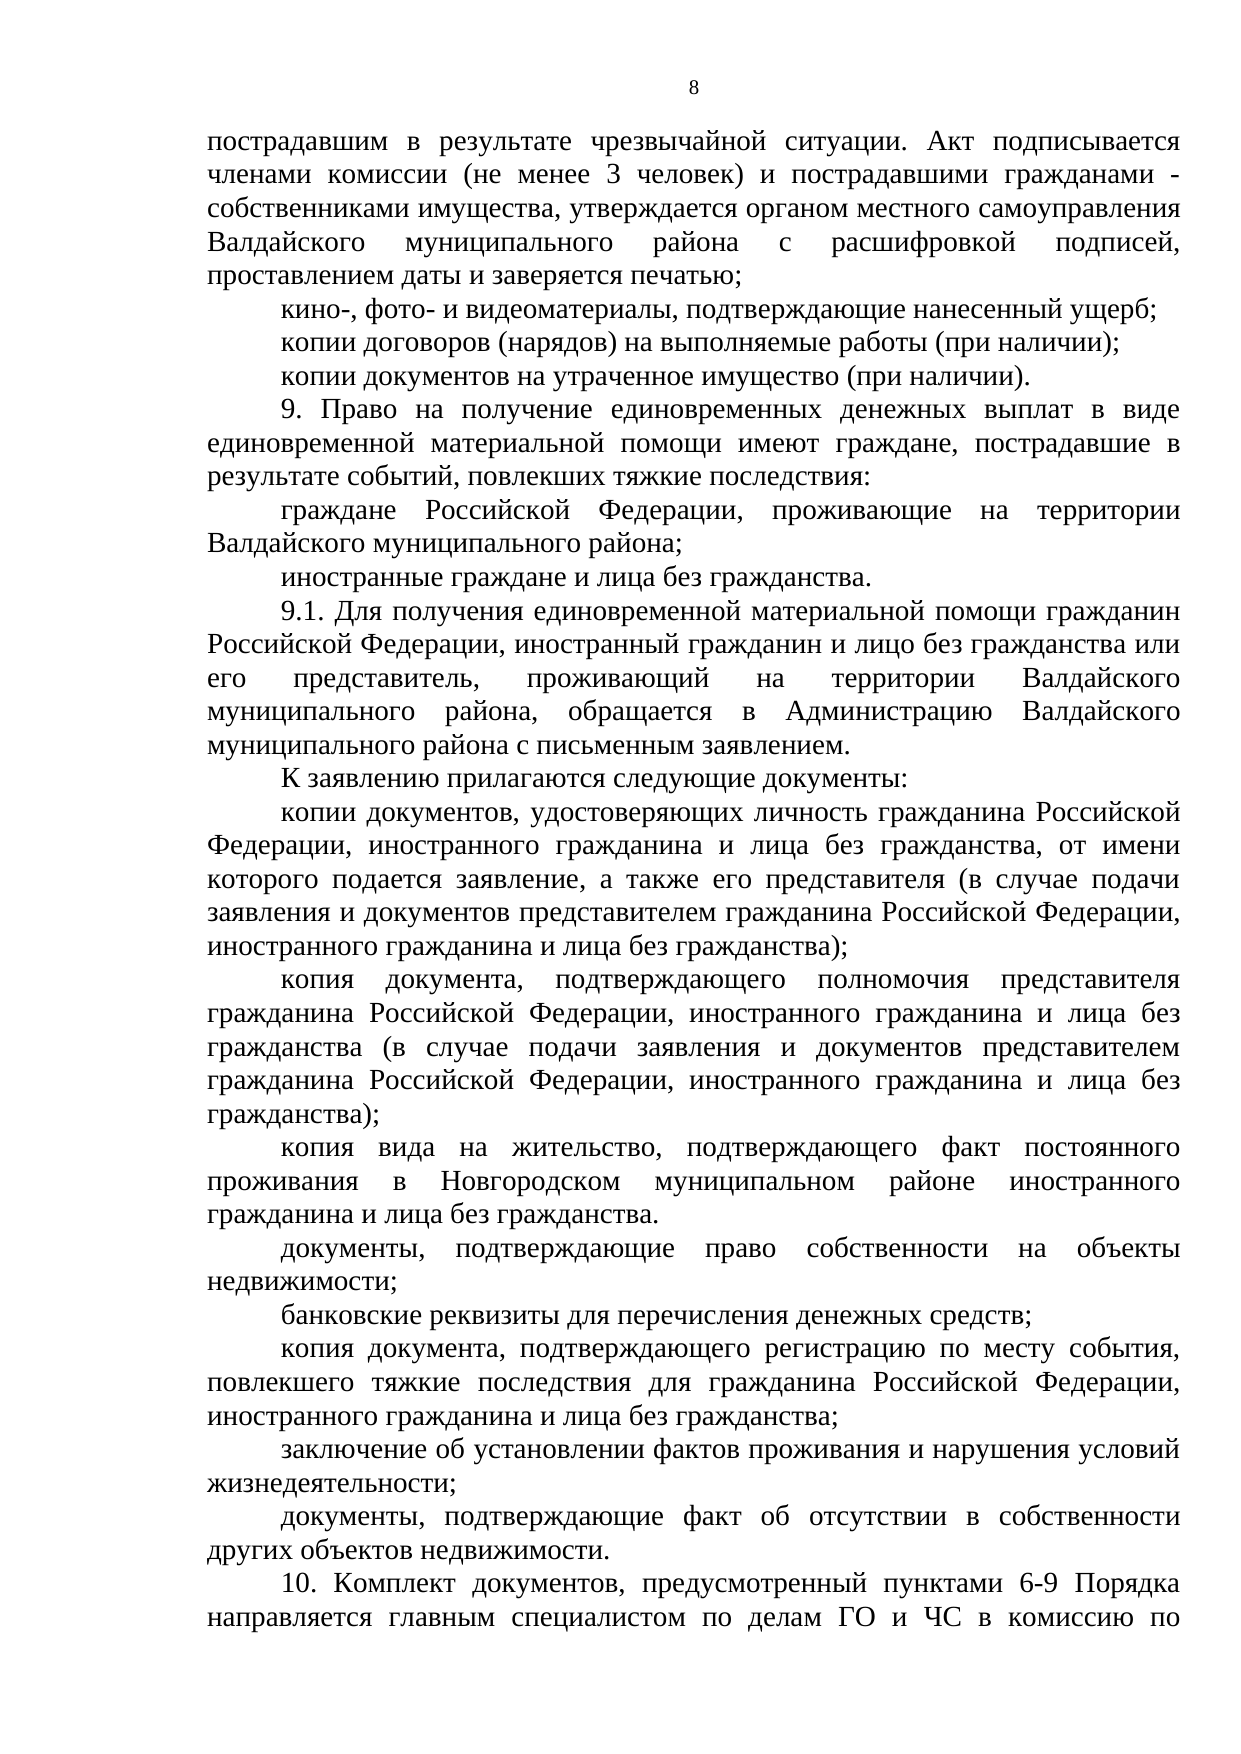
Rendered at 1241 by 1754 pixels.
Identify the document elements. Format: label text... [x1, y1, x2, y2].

text заключение об установлении фактов проживания и нарушения условий жизнедеятельности; [207, 1431, 1181, 1498]
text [207, 123, 1181, 291]
text 9.1. Для получения единовременной материальной помощи гражданин Российской Федерации, иностранный гражданин и лицо без гражданства или его представитель, проживающий на территории Валдайского муниципального района, обращается в Администрацию Валдайского муниципального района с письменным заявлением. [207, 593, 1181, 760]
text К заявлению прилагаются следующие документы: [207, 760, 1181, 794]
text документы, подтверждающие факт об отсутствии в собственности других объектов недвижимости. [207, 1498, 1181, 1565]
text копия вида на жительство, подтверждающего факт постоянного проживания в Новгородском муниципальном районе иностранного гражданина и лица без гражданства. [207, 1129, 1181, 1230]
text 9. Право на получение единовременных денежных выплат в виде единовременной материальной помощи имеют граждане, пострадавшие в результате событий, повлекших тяжкие последствия: [207, 391, 1181, 492]
text копии договоров (нарядов) на выполняемые работы (при наличии); [207, 324, 1181, 358]
text банковские реквизиты для перечисления денежных средств; [207, 1297, 1181, 1331]
text иностранные граждане и лица без гражданства. [207, 559, 1181, 593]
text копия документа, подтверждающего полномочия представителя гражданина Российской Федерации, иностранного гражданина и лица без гражданства (в случае подачи заявления и документов представителем гражданина Российской Федерации, иностранного гражданина и лица без гражданства); [207, 962, 1181, 1129]
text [207, 1565, 1181, 1632]
text граждане Российской Федерации, проживающие на территории Валдайского муниципального района; [207, 492, 1181, 559]
text документы, подтверждающие право собственности на объекты недвижимости; [207, 1230, 1181, 1297]
text копия документа, подтверждающего регистрацию по месту события, повлекшего тяжкие последствия для гражданина Российской Федерации, иностранного гражданина и лица без гражданства; [207, 1331, 1181, 1431]
text копии документов, удостоверяющих личность гражданина Российской Федерации, иностранного гражданина и лица без гражданства, от имени которого подается заявление, а также его представителя (в случае подачи заявления и документов представителем гражданина Российской Федерации, иностранного гражданина и лица без гражданства); [207, 794, 1181, 962]
text копии документов на утраченное имущество (при наличии). [207, 358, 1181, 391]
text кино-, фото- и видеоматериалы, подтверждающие нанесенный ущерб; [207, 291, 1181, 324]
